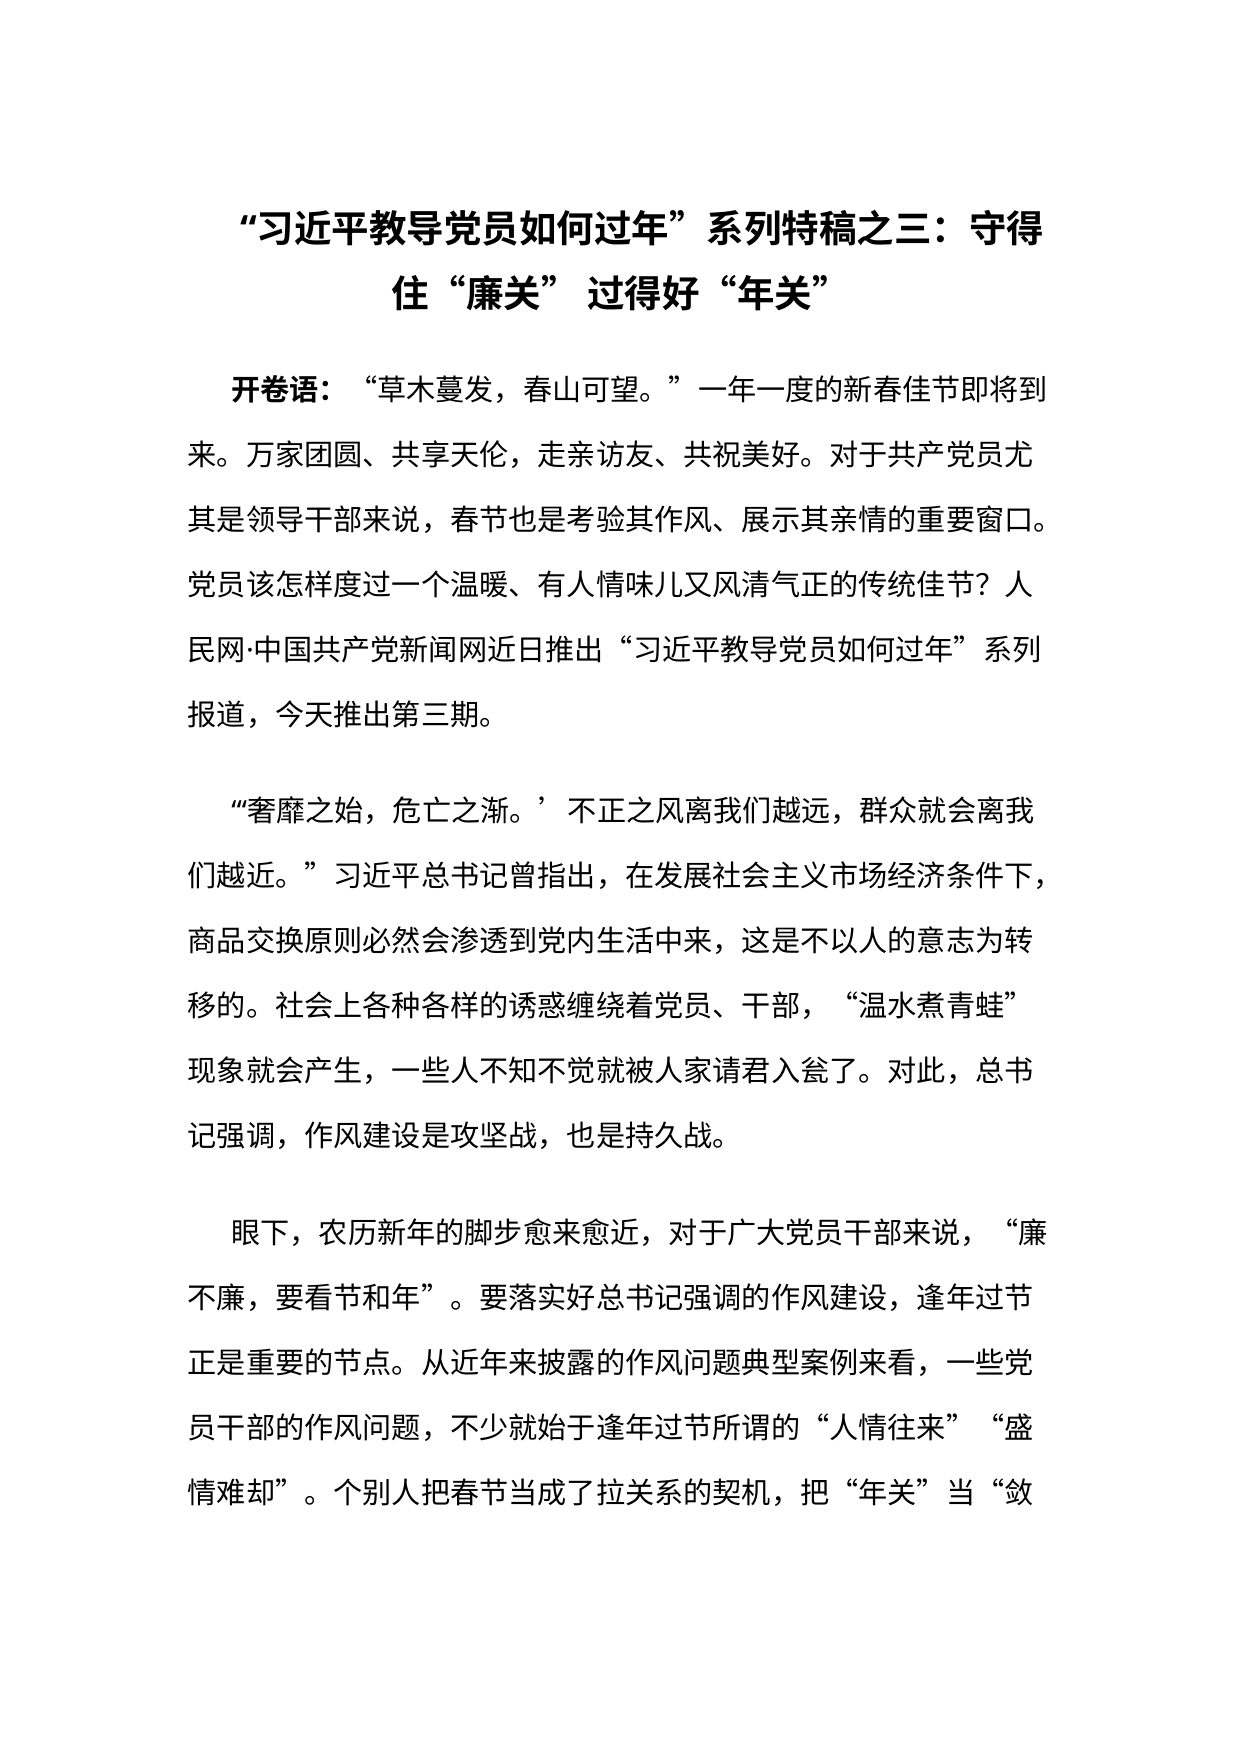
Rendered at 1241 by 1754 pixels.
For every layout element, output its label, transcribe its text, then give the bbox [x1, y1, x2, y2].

text “‘奢靡之始，危亡之渐。’不正之风离我们越远，群众就会离我们越近。”习近平总书记曾指出，在发展社会主义市场经济条件下，商品交换原则必然会渗透到党内生活中来，这是不以人的意志为转移的。社会上各种各样的诱惑缠绕着党员、干部，“温水煮青蛙”现象就会产生，一些人不知不觉就被人家请君入瓮了。对此，总书记强调，作风建设是攻坚战，也是持久战。 [187, 776, 1053, 1166]
text “习近平教导党员如何过年”系列特稿之三：守得住“廉关” 过得好“年关” [187, 193, 1053, 323]
text 开卷语：“草木蔓发，春山可望。”一年一度的新春佳节即将到来。万家团圆、共享天伦，走亲访友、共祝美好。对于共产党员尤其是领导干部来说，春节也是考验其作风、展示其亲情的重要窗口。党员该怎样度过一个温暖、有人情味儿又风清气正的传统佳节？人民网·中国共产党新闻网近日推出“习近平教导党员如何过年”系列报道，今天推出第三期。 [187, 355, 1053, 745]
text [187, 1198, 1053, 1523]
